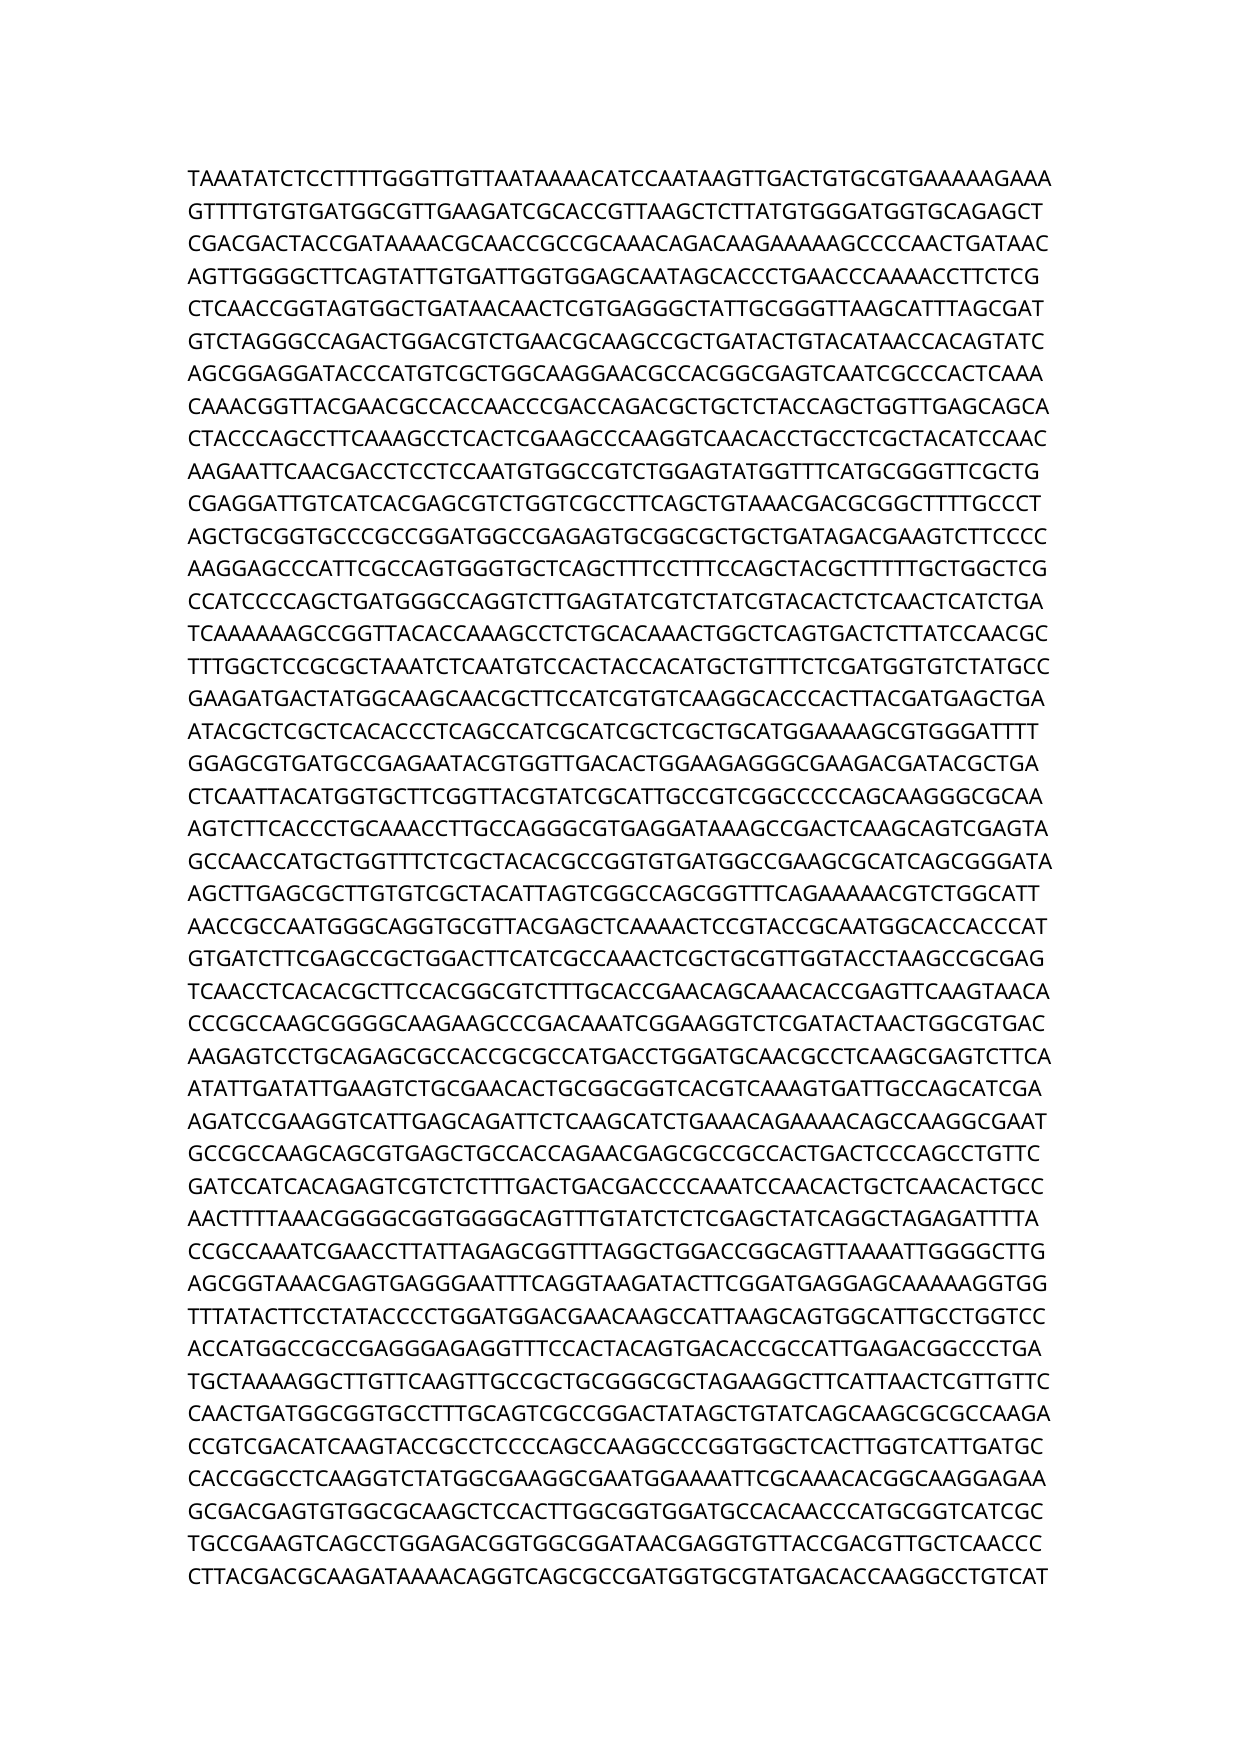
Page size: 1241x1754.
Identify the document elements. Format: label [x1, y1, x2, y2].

text [187, 162, 1053, 1592]
